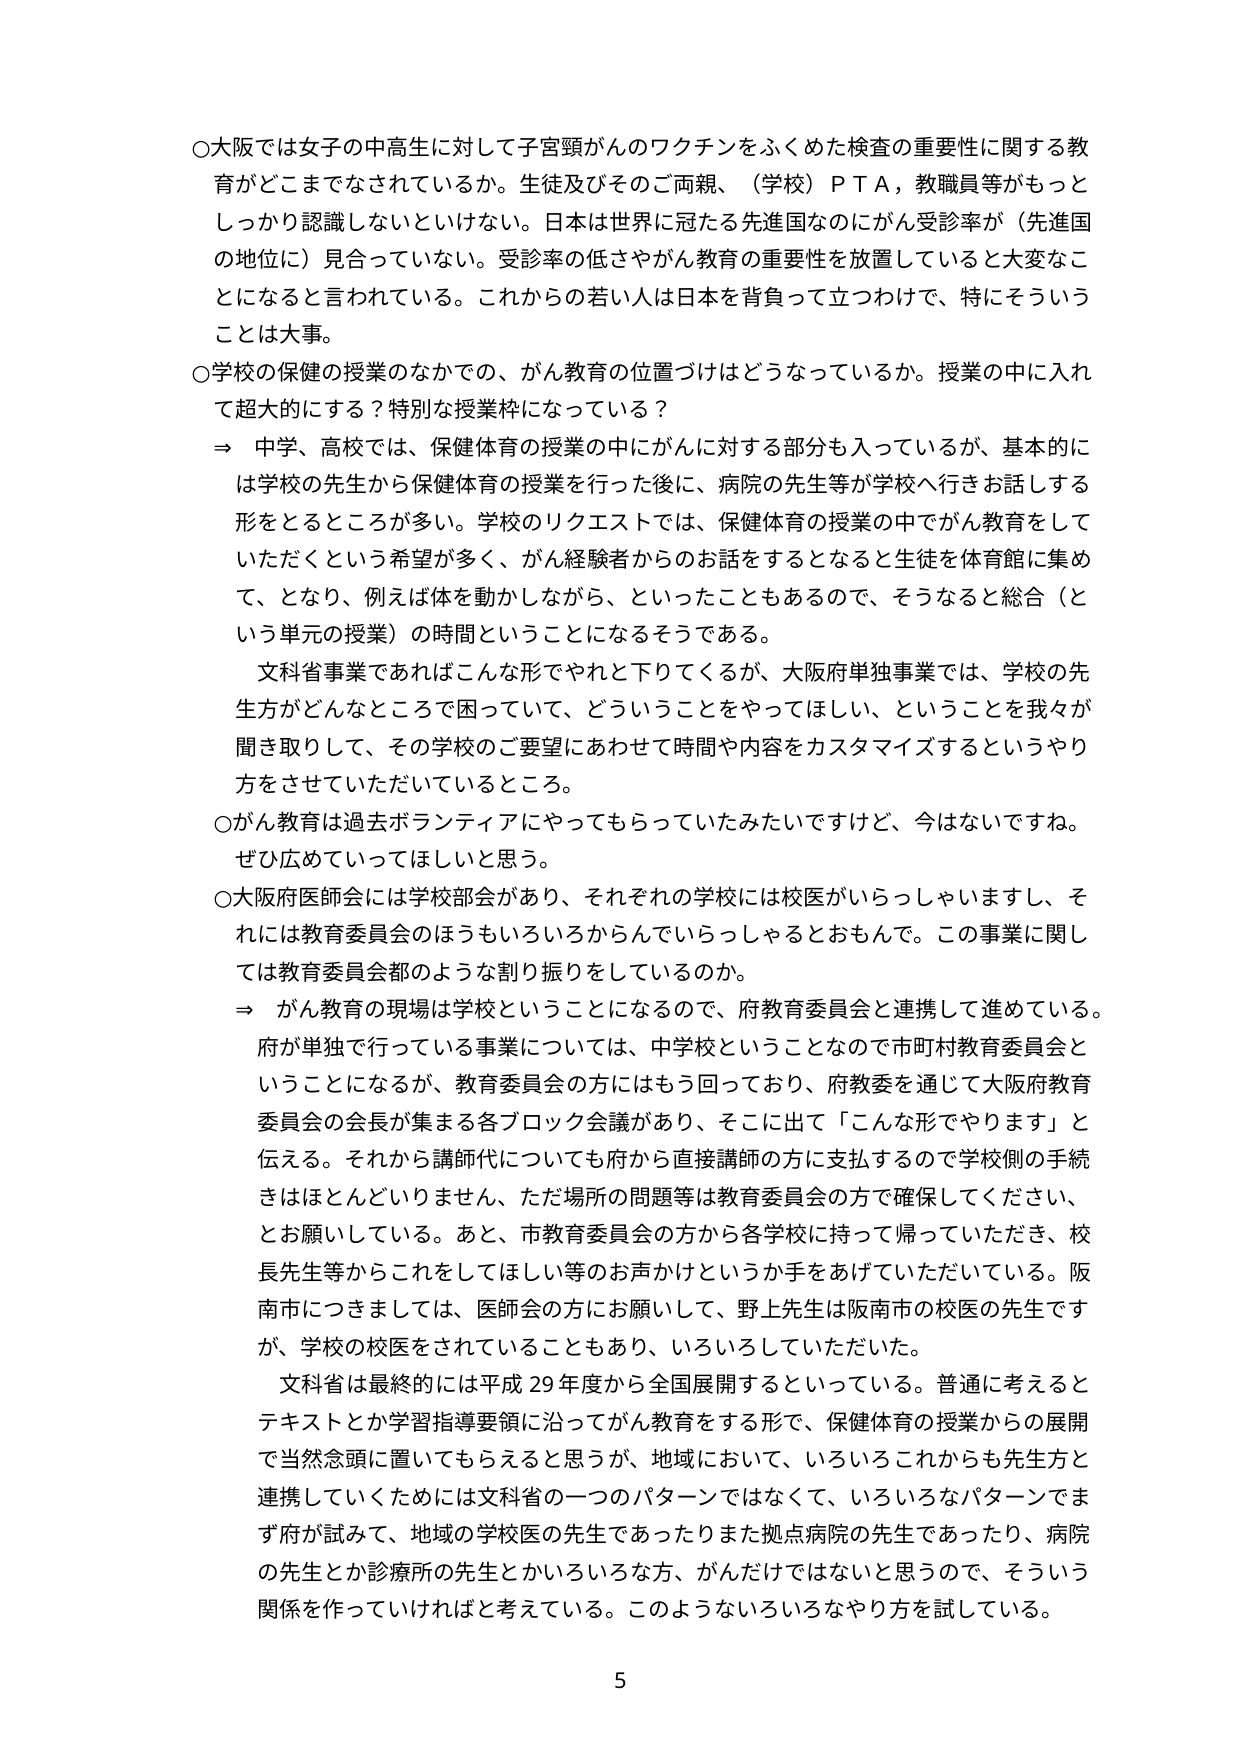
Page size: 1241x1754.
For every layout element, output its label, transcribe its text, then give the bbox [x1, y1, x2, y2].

text ○学校の保健の授業のなかでの、がん教育の位置づけはどうなっているか。授業の中に入れて超大的にする？特別な授業枠になっている？ [191, 352, 1092, 427]
text ⇒ 中学、高校では、保健体育の授業の中にがんに対する部分も入っているが、基本的には学校の先生から保健体育の授業を行った後に、病院の先生等が学校へ行きお話しする形をとるところが多い。学校のリクエストでは、保健体育の授業の中でがん教育をしていただくという希望が多く、がん経験者からのお話をするとなると生徒を体育館に集めて、となり、例えば体を動かしながら、といったこともあるので、そうなると総合（という単元の授業）の時間ということになるそうである。 [213, 427, 1092, 652]
text ○がん教育は過去ボランティアにやってもらっていたみたいですけど、今はないですね。ぜひ広めていってほしいと思う。 [213, 802, 1092, 877]
text ⇒ がん教育の現場は学校ということになるので、府教育委員会と連携して進めている。府が単独で行っている事業については、中学校ということなので市町村教育委員会ということになるが、教育委員会の方にはもう回っており、府教委を通じて大阪府教育委員会の会長が集まる各ブロック会議があり、そこに出て「こんな形でやります」と伝える。それから講師代についても府から直接講師の方に支払するので学校側の手続きはほとんどいりません、ただ場所の問題等は教育委員会の方で確保してください、とお願いしている。あと、市教育委員会の方から各学校に持って帰っていただき、校長先生等からこれをしてほしい等のお声かけというか手をあげていただいている。阪南市につきましては、医師会の方にお願いして、野上先生は阪南市の校医の先生ですが、学校の校医をされていることもあり、いろいろしていただいた。 [235, 989, 1092, 1364]
text ○大阪では女子の中高生に対して子宮頸がんのワクチンをふくめた検査の重要性に関する教育がどこまでなされているか。生徒及びそのご両親、（学校）ＰＴＡ，教職員等がもっとしっかり認識しないといけない。日本は世界に冠たる先進国なのにがん受診率が（先進国の地位に）見合っていない。受診率の低さやがん教育の重要性を放置していると大変なことになると言われている。これからの若い人は日本を背負って立つわけで、特にそういうことは大事。 [191, 127, 1092, 352]
text 文科省事業であればこんな形でやれと下りてくるが、大阪府単独事業では、学校の先生方がどんなところで困っていて、どういうことをやってほしい、ということを我々が聞き取りして、その学校のご要望にあわせて時間や内容をカスタマイズするというやり方をさせていただいているところ。 [235, 652, 1092, 802]
text ○大阪府医師会には学校部会があり、それぞれの学校には校医がいらっしゃいますし、それには教育委員会のほうもいろいろからんでいらっしゃるとおもんで。この事業に関しては教育委員会都のような割り振りをしているのか。 [213, 877, 1092, 989]
text 文科省は最終的には平成29年度から全国展開するといっている。普通に考えるとテキストとか学習指導要領に沿ってがん教育をする形で、保健体育の授業からの展開で当然念頭に置いてもらえると思うが、地域において、いろいろこれからも先生方と連携していくためには文科省の一つのパターンではなくて、いろいろなパターンでまず府が試みて、地域の学校医の先生であったりまた拠点病院の先生であったり、病院の先生とか診療所の先生とかいろいろな方、がんだけではないと思うので、そういう関係を作っていければと考えている。このようないろいろなやり方を試している。 [257, 1364, 1092, 1627]
